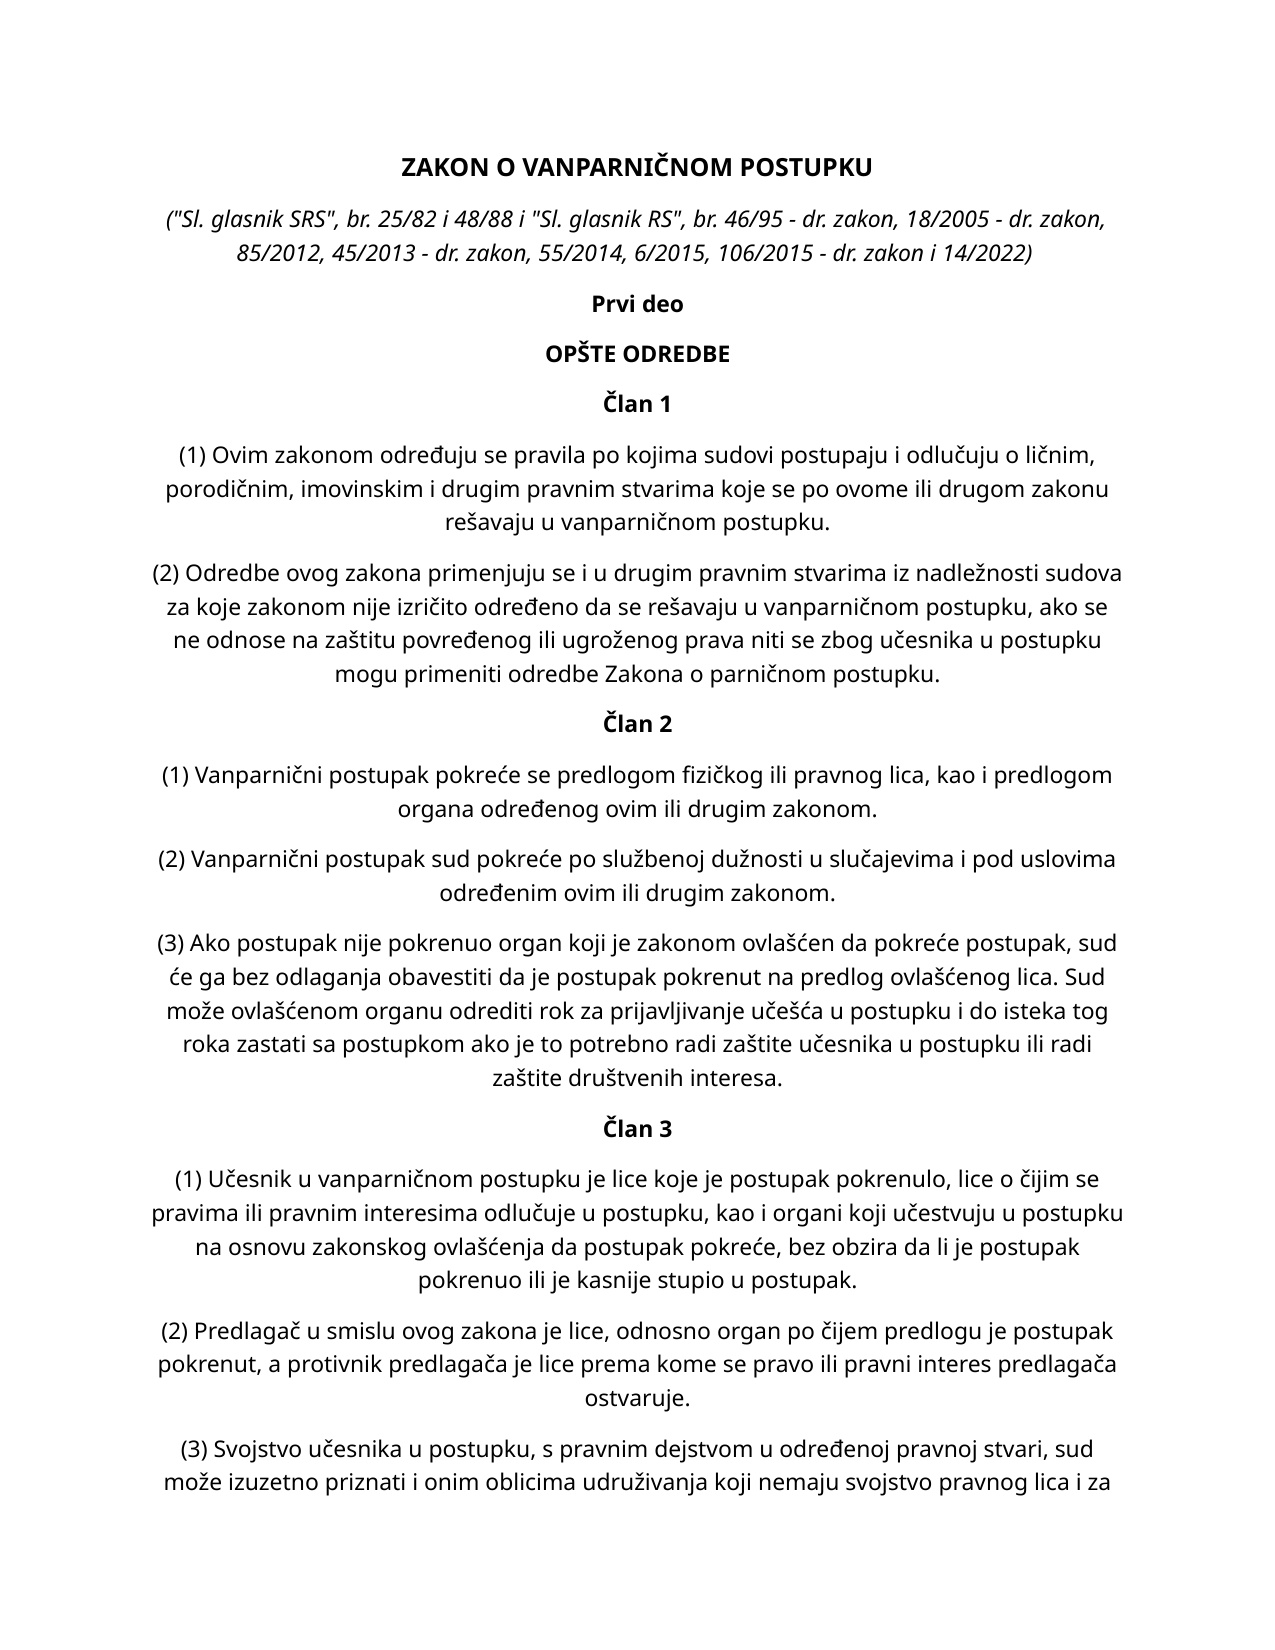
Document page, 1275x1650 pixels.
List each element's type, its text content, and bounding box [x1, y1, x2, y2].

text Član 2 [150, 708, 1125, 740]
text OPŠTE ODREDBE [150, 338, 1125, 369]
text (2) Vanparnični postupak sud pokreće po službenoj dužnosti u slučajevima i pod uslovima određenim ovim ili drugim zakonom. [150, 843, 1125, 908]
text Član 3 [150, 1113, 1125, 1144]
text (2) Predlagač u smislu ovog zakona je lice, odnosno organ po čijem predlogu je postupak pokrenut, a protivnik predlagača je lice prema kome se pravo ili pravni interes predlagača ostvaruje. [150, 1315, 1125, 1413]
text Prvi deo [150, 288, 1125, 319]
text Član 1 [150, 388, 1125, 420]
text (3) Ako postupak nije pokrenuo organ koji je zakonom ovlašćen da pokreće postupak, sud će ga bez odlaganja obavestiti da je postupak pokrenut na predlog ovlašćenog lica. Sud može ovlašćenom organu odrediti rok za prijavljivanje učešća u postupku i do isteka tog roka zastati sa postupkom ako je to potrebno radi zaštite učesnika u postupku ili radi zaštite društvenih interesa. [150, 927, 1125, 1093]
text (1) Učesnik u vanparničnom postupku je lice koje je postupak pokrenulo, lice o čijim se pravima ili pravnim interesima odlučuje u postupku, kao i organi koji učestvuju u postupku na osnovu zakonskog ovlašćenja da postupak pokreće, bez obzira da li je postupak pokrenuo ili je kasnije stupio u postupak. [150, 1163, 1125, 1296]
text (2) Odredbe ovog zakona primenjuju se i u drugim pravnim stvarima iz nadležnosti sudova za koje zakonom nije izričito određeno da se rešavaju u vanparničnom postupku, ako se ne odnose na zaštitu povređenog ili ugroženog prava niti se zbog učesnika u postupku mogu primeniti odredbe Zakona o parničnom postupku. [150, 557, 1125, 689]
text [150, 1433, 1125, 1498]
text (1) Ovim zakonom određuju se pravila po kojima sudovi postupaju i odlučuju o ličnim, porodičnim, imovinskim i drugim pravnim stvarima koje se po ovome ili drugom zakonu rešavaju u vanparničnom postupku. [150, 439, 1125, 538]
text (1) Vanparnični postupak pokreće se predlogom fizičkog ili pravnog lica, kao i predlogom organa određenog ovim ili drugim zakonom. [150, 759, 1125, 824]
text ("Sl. glasnik SRS", br. 25/82 i 48/88 i "Sl. glasnik RS", br. 46/95 - dr. zakon, 18/2005 - dr. zakon, 85/2012, 45/2013 - dr. zakon, 55/2014, 6/2015, 106/2015 - dr. zakon i 14/2022) [150, 203, 1125, 268]
text ZAKON O VANPARNIČNOM POSTUPKU [150, 150, 1125, 184]
